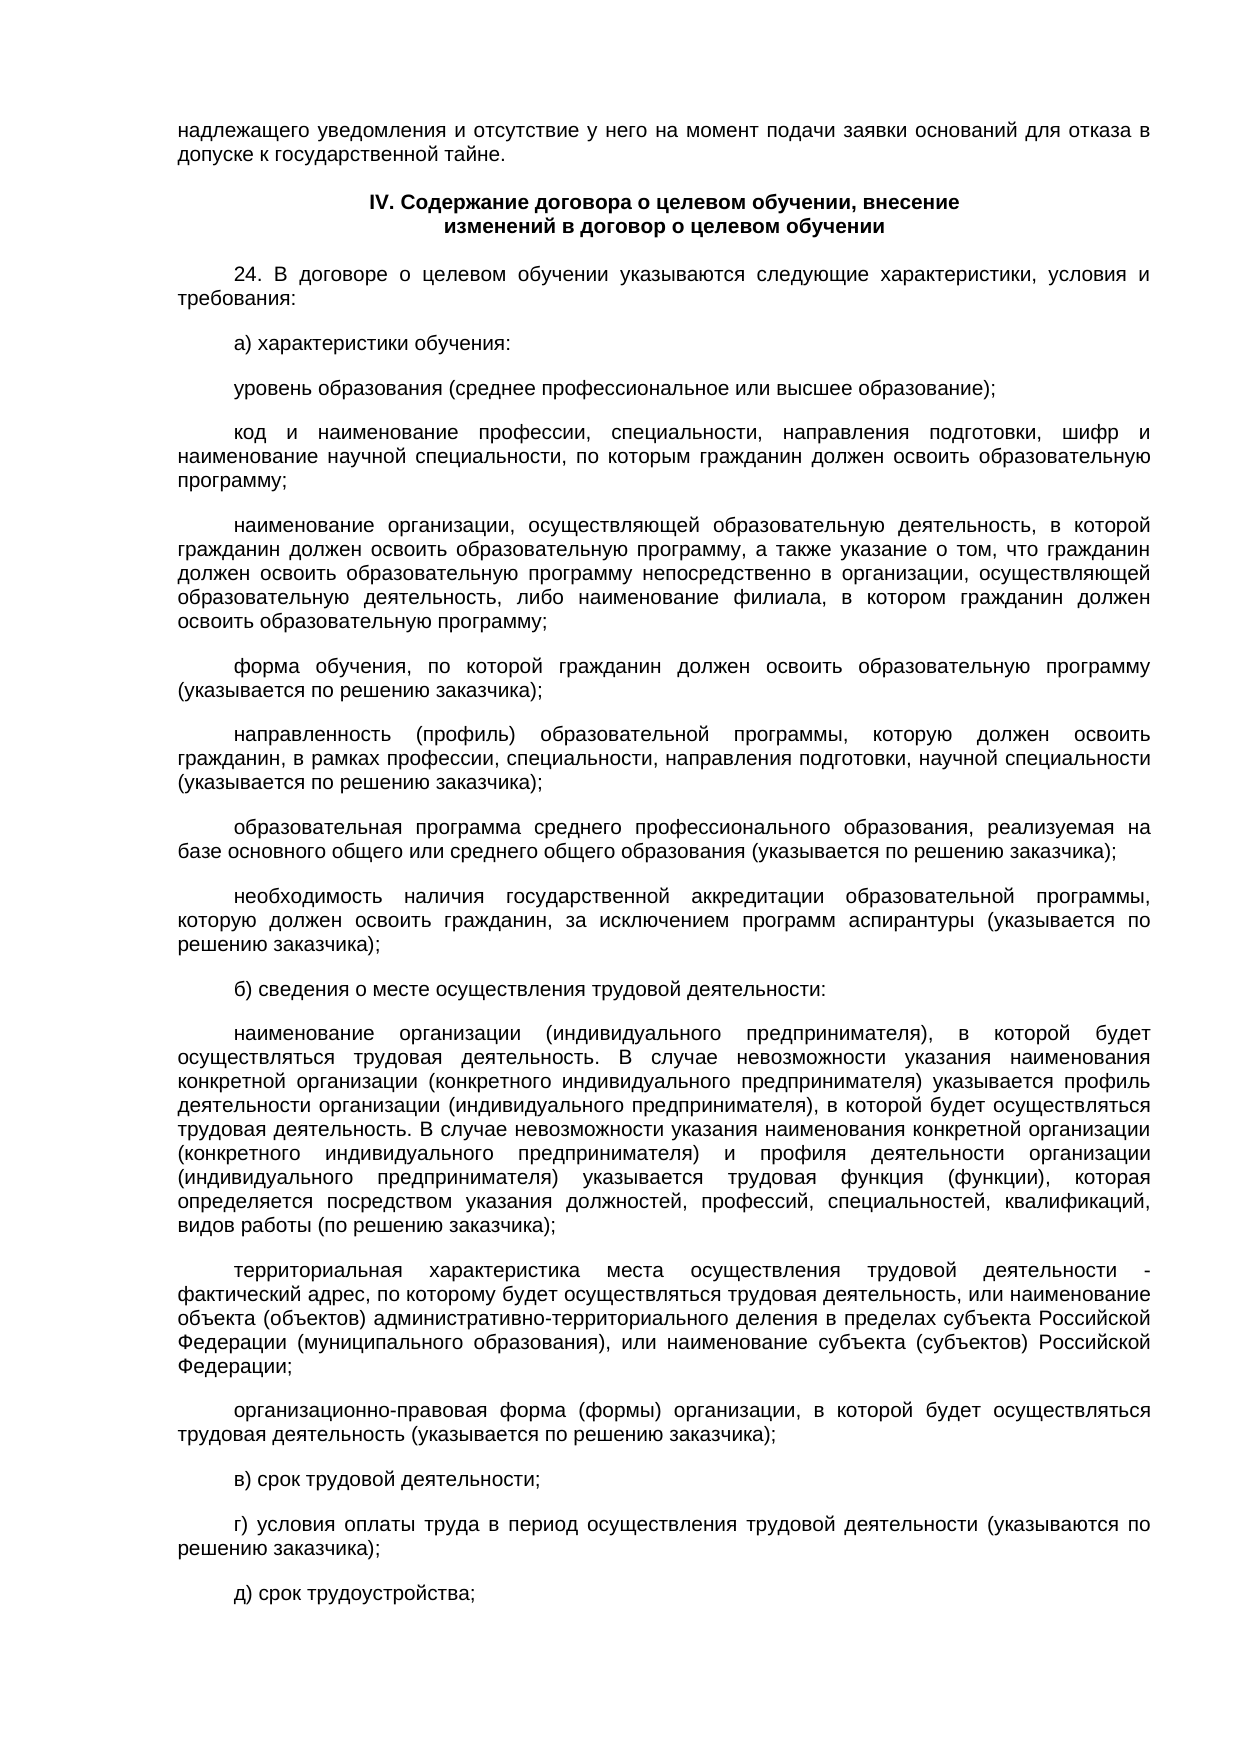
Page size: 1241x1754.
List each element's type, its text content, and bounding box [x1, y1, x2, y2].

text организационно-правовая форма (формы) организации, в которой будет осуществляться трудовая деятельность (указывается по решению заказчика); [177, 1398, 1152, 1446]
text а) характеристики обучения: [177, 331, 1152, 354]
text б) сведения о месте осуществления трудовой деятельности: [177, 976, 1152, 1000]
text наименование организации, осуществляющей образовательную деятельность, в которой гражданин должен освоить образовательную программу, а также указание о том, что гражданин должен освоить образовательную программу непосредственно в организации, осуществляющей образовательную деятельность, либо наименование филиала, в котором гражданин должен освоить образовательную программу; [177, 513, 1152, 633]
text г) условия оплаты труда в период осуществления трудовой деятельности (указываются по решению заказчика); [177, 1512, 1152, 1560]
text образовательная программа среднего профессионального образования, реализуемая на базе основного общего или среднего общего образования (указывается по решению заказчика); [177, 815, 1152, 863]
text наименование организации (индивидуального предпринимателя), в которой будет осуществляться трудовая деятельность. В случае невозможности указания наименования конкретной организации (конкретного индивидуального предпринимателя) указывается профиль деятельности организации (индивидуального предпринимателя), в которой будет осуществляться трудовая деятельность. В случае невозможности указания наименования конкретной организации (конкретного индивидуального предпринимателя) и профиля деятельности организации (индивидуального предпринимателя) указывается трудовая функция (функции), которая определяется посредством указания должностей, профессий, специальностей, квалификаций, видов работы (по решению заказчика); [177, 1021, 1152, 1237]
text 24. В договоре о целевом обучении указываются следующие характеристики, условия и требования: [177, 262, 1152, 310]
text уровень образования (среднее профессиональное или высшее образование); [177, 375, 1152, 399]
text необходимость наличия государственной аккредитации образовательной программы, которую должен освоить гражданин, за исключением программ аспирантуры (указывается по решению заказчика); [177, 884, 1152, 956]
text код и наименование профессии, специальности, направления подготовки, шифр и наименование научной специальности, по которым гражданин должен освоить образовательную программу; [177, 420, 1152, 492]
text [177, 118, 1152, 166]
text д) срок трудоустройства; [177, 1581, 1152, 1604]
text направленность (профиль) образовательной программы, которую должен освоить гражданин, в рамках профессии, специальности, направления подготовки, научной специальности (указывается по решению заказчика); [177, 722, 1152, 794]
text форма обучения, по которой гражданин должен освоить образовательную программу (указывается по решению заказчика); [177, 653, 1152, 701]
title изменений в договор о целевом обучении [177, 214, 1152, 238]
text территориальная характеристика места осуществления трудовой деятельности - фактический адрес, по которому будет осуществляться трудовая деятельность, или наименование объекта (объектов) административно-территориального деления в пределах субъекта Российской Федерации (муниципального образования), или наименование субъекта (субъектов) Российской Федерации; [177, 1258, 1152, 1377]
title IV. Содержание договора о целевом обучении, внесение [177, 190, 1152, 214]
text в) срок трудовой деятельности; [177, 1467, 1152, 1491]
